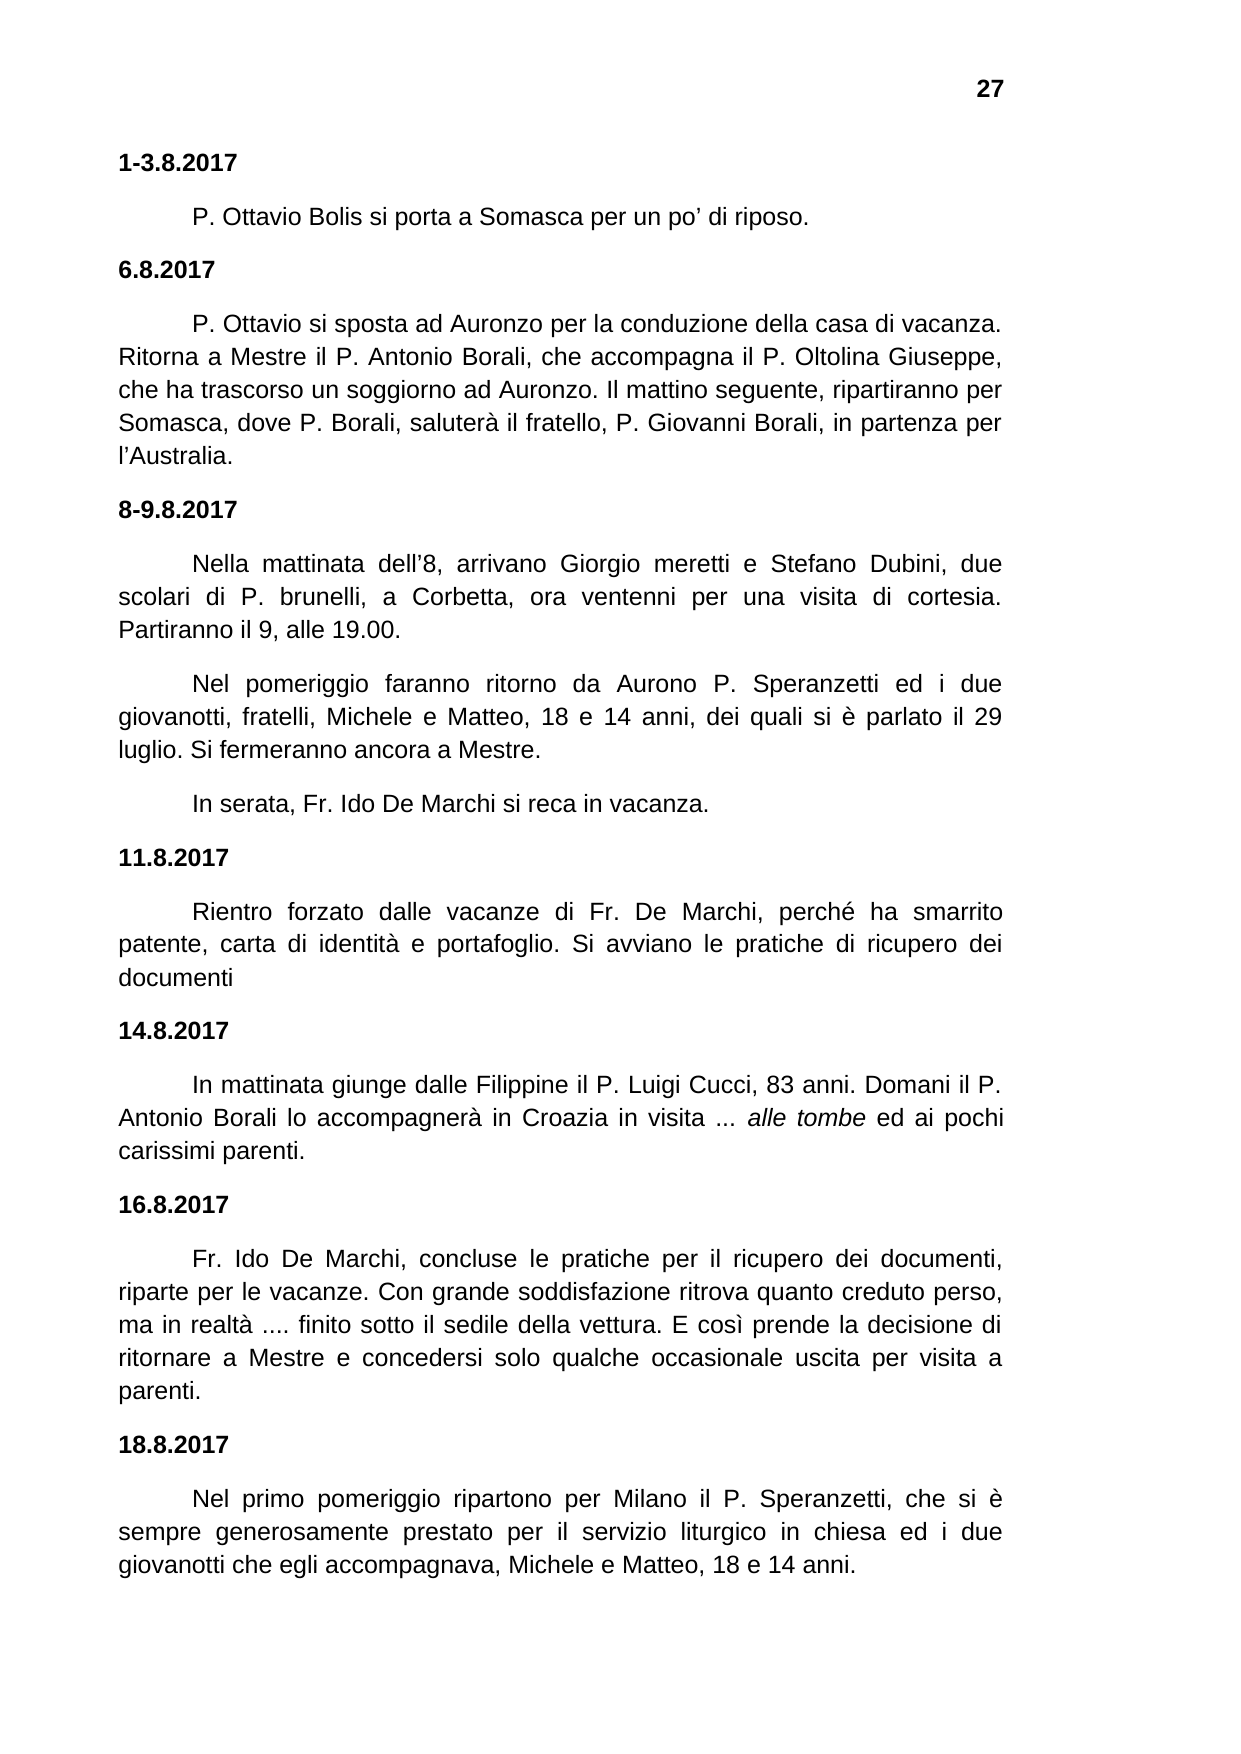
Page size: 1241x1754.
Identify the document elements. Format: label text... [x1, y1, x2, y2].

text 18.8.2017 [118, 1430, 1004, 1459]
text 11.8.2017 [118, 843, 1004, 871]
text Nel pomeriggio faranno ritorno da Aurono P. Speranzetti ed i due giovanotti, fratelli, Michele e Matteo, 18 e 14 anni, dei quali si è parlato il 29 luglio. Si fermeranno ancora a Mestre. [118, 669, 1004, 764]
text Nella mattinata dell’8, arrivano Giorgio meretti e Stefano Dubini, due scolari di P. brunelli, a Corbetta, ora ventenni per una visita di cortesia. Partiranno il 9, alle 19.00. [118, 549, 1004, 644]
text In mattinata giunge dalle Filippine il P. Luigi Cucci, 83 anni. Domani il P. Antonio Borali lo accompagnerà in Croazia in visita ... alle tombe ed ai pochi carissimi parenti. [118, 1070, 1004, 1165]
text Fr. Ido De Marchi, concluse le pratiche per il ricupero dei documenti, riparte per le vacanze. Con grande soddisfazione ritrova quanto creduto perso, ma in realtà .... finito sotto il sedile della vettura. E così prende la decisione di ritornare a Mestre e concedersi solo qualche occasionale uscita per visita a parenti. [118, 1244, 1004, 1405]
text 14.8.2017 [118, 1016, 1004, 1045]
text Rientro forzato dalle vacanze di Fr. De Marchi, perché ha smarrito patente, carta di identità e portafoglio. Si avviano le pratiche di ricupero dei documenti [118, 896, 1004, 991]
text 16.8.2017 [118, 1190, 1004, 1219]
text 1-3.8.2017 [118, 148, 1004, 176]
text In serata, Fr. Ido De Marchi si reca in vacanza. [118, 789, 1004, 817]
text 6.8.2017 [118, 255, 1004, 284]
text P. Ottavio Bolis si porta a Somasca per un po’ di riposo. [118, 201, 1004, 230]
text P. Ottavio si sposta ad Auronzo per la conduzione della casa di vacanza. Ritorna a Mestre il P. Antonio Borali, che accompagna il P. Oltolina Giuseppe, che ha trascorso un soggiorno ad Auronzo. Il mattino seguente, ripartiranno per Somasca, dove P. Borali, saluterà il fratello, P. Giovanni Borali, in partenza per l’Australia. [118, 309, 1004, 470]
text Nel primo pomeriggio ripartono per Milano il P. Speranzetti, che si è sempre generosamente prestato per il servizio liturgico in chiesa ed i due giovanotti che egli accompagnava, Michele e Matteo, 18 e 14 anni. [118, 1484, 1004, 1578]
text 8-9.8.2017 [118, 495, 1004, 524]
